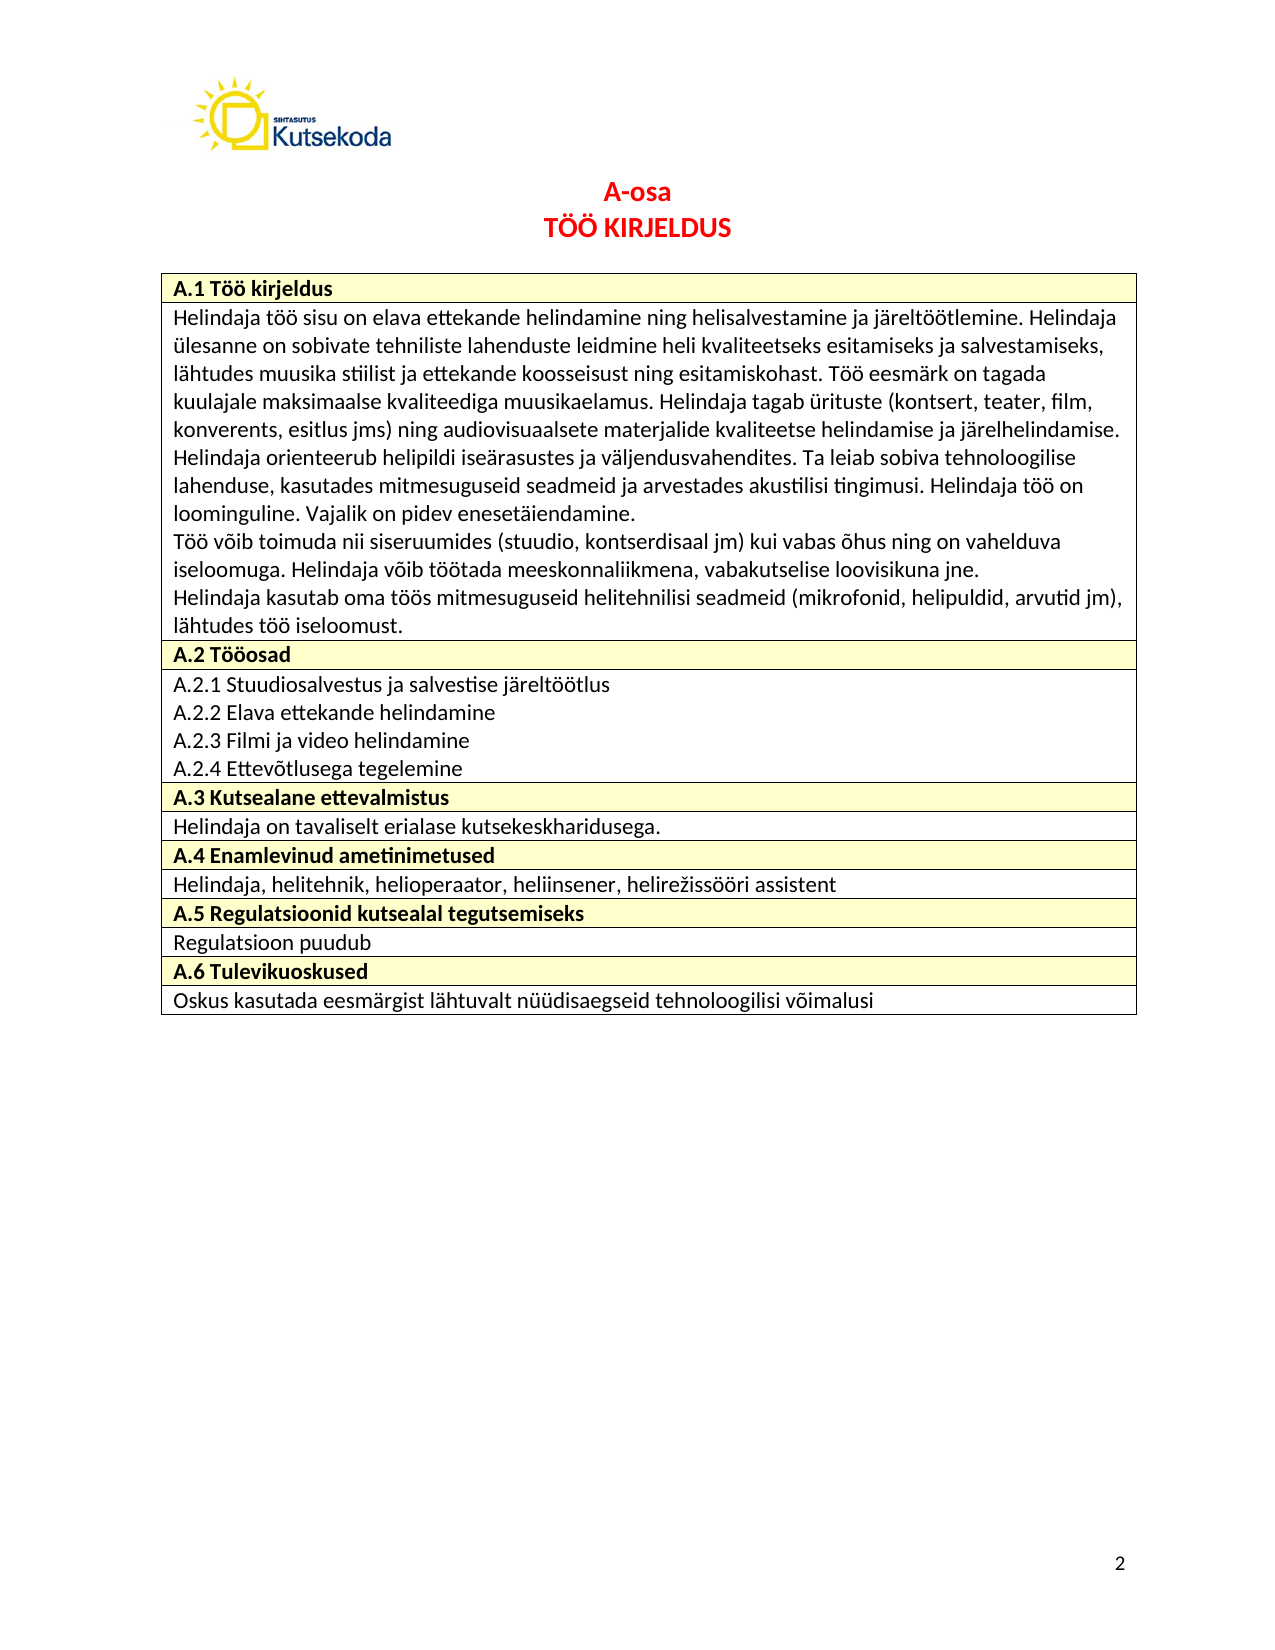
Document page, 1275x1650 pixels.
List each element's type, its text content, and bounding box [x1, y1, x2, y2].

text TÖÖ KIRJELDUS [150, 209, 1125, 244]
table_cell A.2.1 Stuudiosalvestus ja salvestise järeltöötlus A.2.2 Elava ettekande helindamine A.2.3 Filmi ja video helindamine A.2.4 Ettevõtlusega tegelemine [162, 670, 1136, 782]
table_cell Oskus kasutada eesmärgist lähtuvalt nüüdisaegseid tehnoloogilisi võimalusi [162, 986, 1136, 1014]
text A-osa [150, 173, 1125, 209]
table_cell A.2 Tööosad [162, 641, 1136, 669]
table_cell A.3 Kutsealane ettevalmistus [162, 783, 1136, 811]
table_cell Helindaja on tavaliselt erialase kutsekeskharidusega. [162, 812, 1136, 840]
table_cell Helindaja töö sisu on elava ettekande helindamine ning helisalvestamine ja järeltöötlemine. Helindaja ülesanne on sobivate tehniliste lahenduste leidmine heli kvaliteetseks esitamiseks ja salvestamiseks, lähtudes muusika stiilist ja ettekande koosseisust ning esitamiskohast. Töö eesmärk on tagada kuulajale maksimaalse kvaliteediga muusikaelamus. Helindaja tagab ürituste (kontsert, teater, film, konverents, esitlus jms) ning audiovisuaalsete materjalide kvaliteetse helindamise ja järelhelindamise. Helindaja orienteerub helipildi iseärasustes ja väljendusvahendites. Ta leiab sobiva tehnoloogilise lahenduse, kasutades mitmesuguseid seadmeid ja arvestades akustilisi tingimusi. Helindaja töö on loominguline. Vajalik on pidev enesetäiendamine. Töö võib toimuda nii siseruumides (stuudio, kontserdisaal jm) kui vabas õhus ning on vahelduva iseloomuga. Helindaja võib töötada meeskonnaliikmena, vabakutselise loovisikuna jne. Helindaja kasutab oma töös mitmesuguseid helitehnilisi seadmeid (mikrofonid, helipuldid, arvutid jm), lähtudes töö iseloomust. [162, 303, 1136, 639]
table_cell A.6 Tulevikuoskused [162, 957, 1136, 985]
table_header A.1 Töö kirjeldus [162, 274, 1136, 302]
table_cell A.4 Enamlevinud ametinimetused [162, 841, 1136, 869]
table_cell Helindaja, helitehnik, helioperaator, heliinsener, helirežissööri assistent [162, 870, 1136, 898]
picture [150, 72, 433, 171]
table_cell A.5 Regulatsioonid kutsealal tegutsemiseks [162, 899, 1136, 927]
table_cell Regulatsioon puudub [162, 928, 1136, 956]
